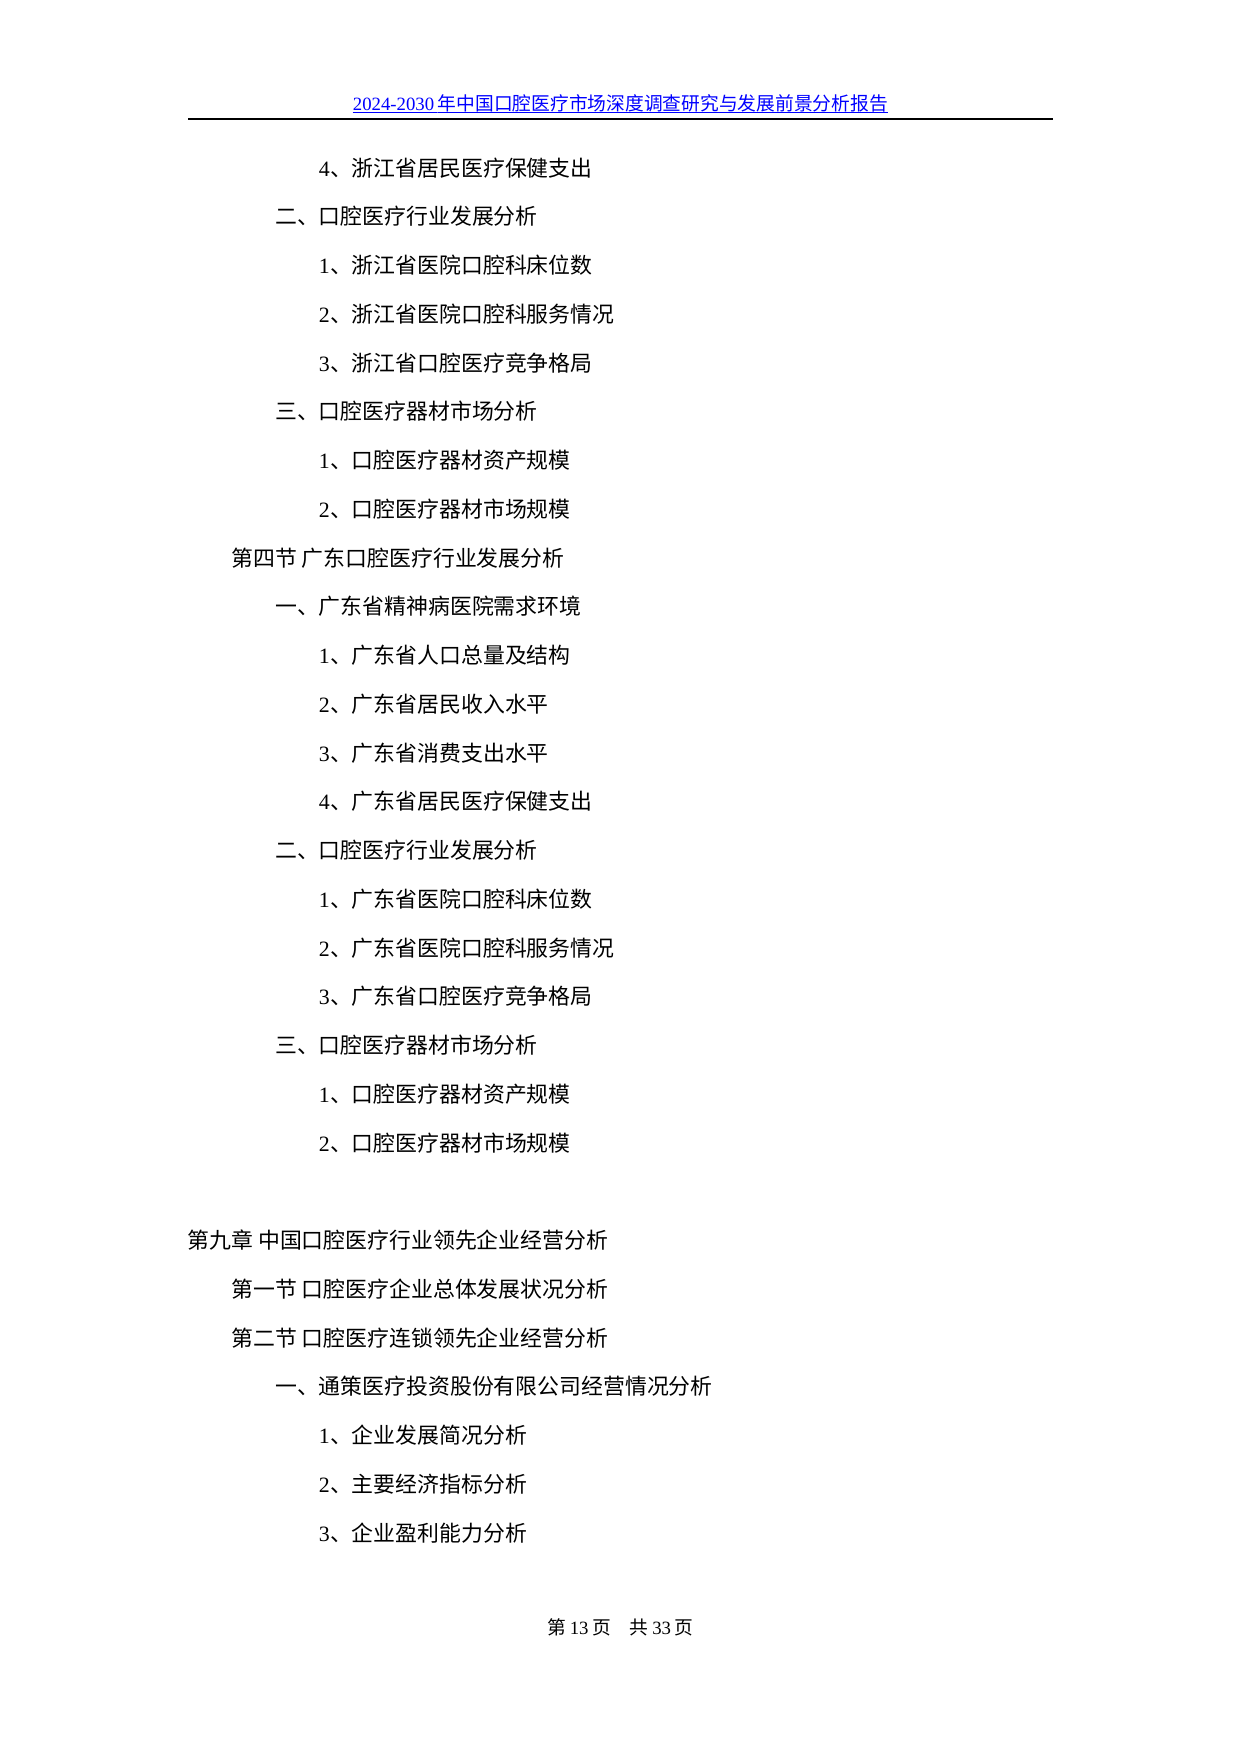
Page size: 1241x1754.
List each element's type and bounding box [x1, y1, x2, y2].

text [187, 150, 1053, 1548]
